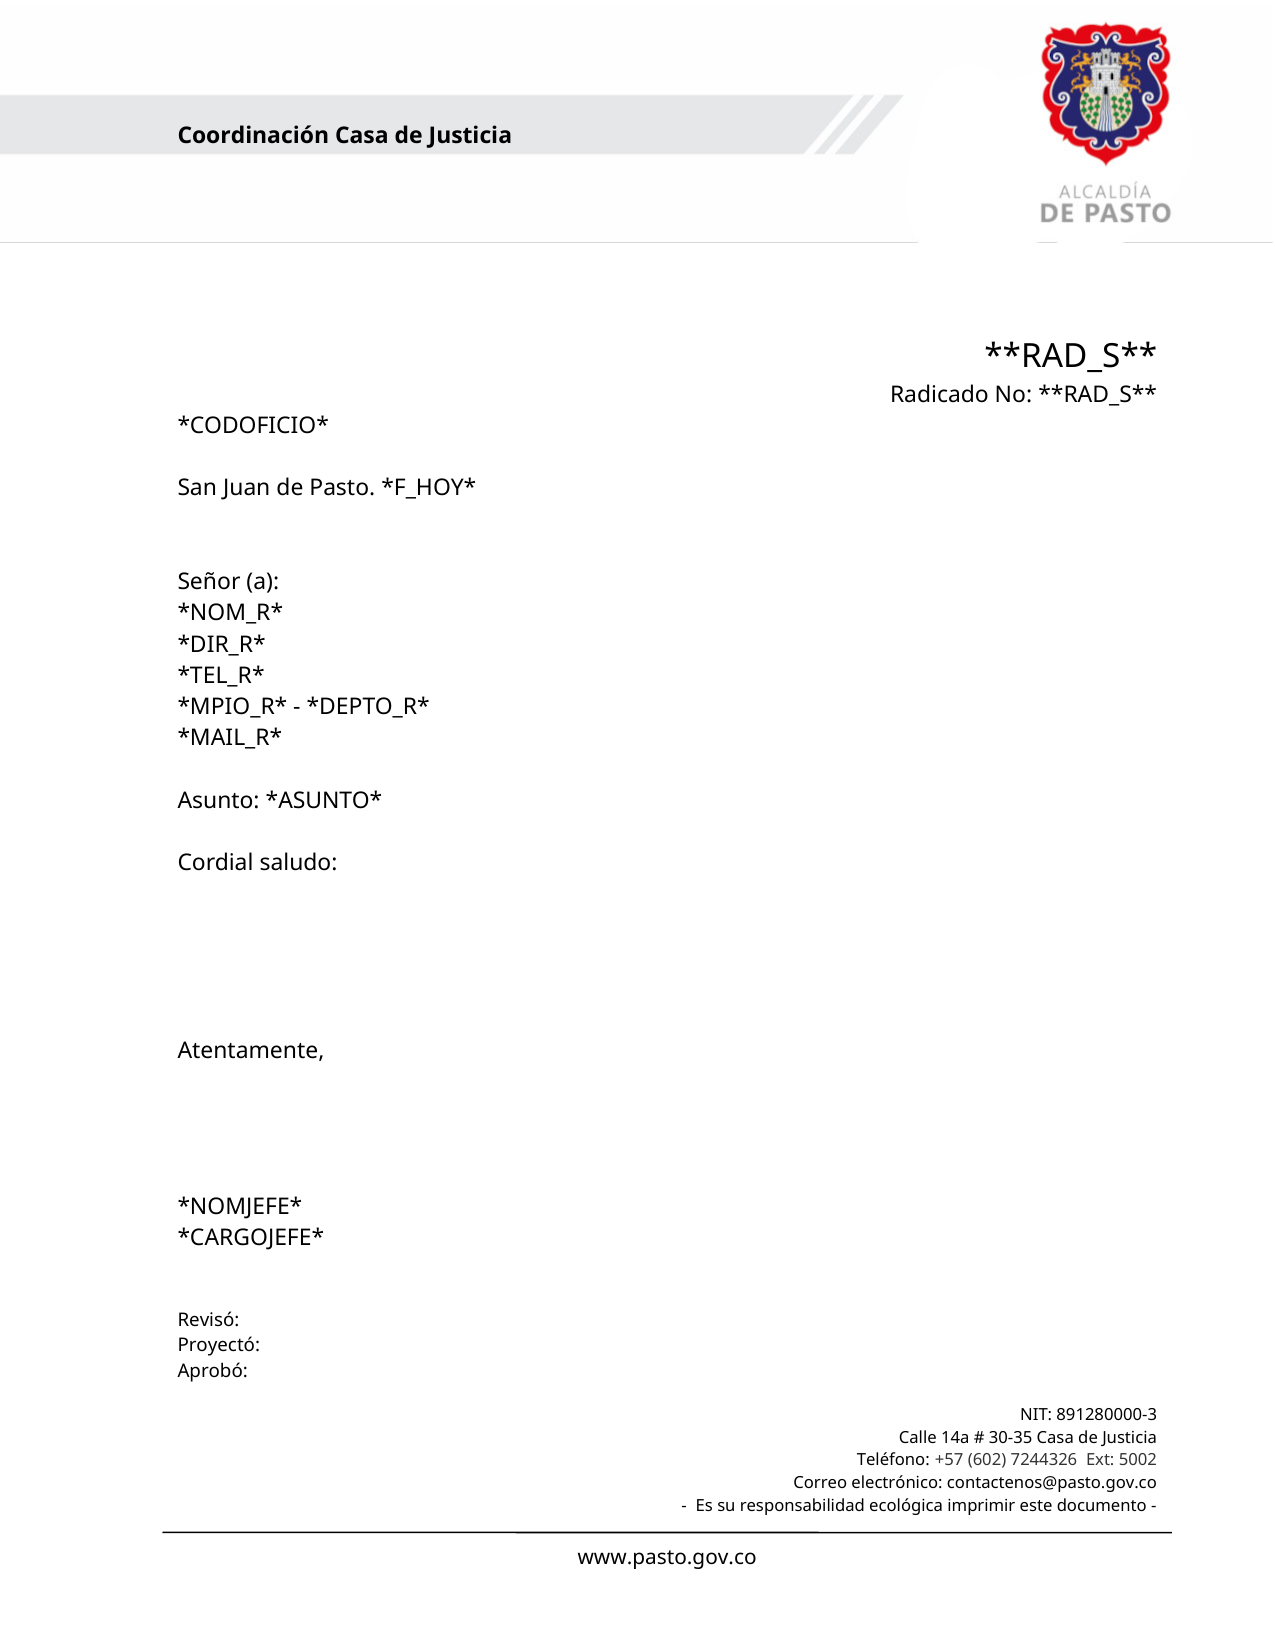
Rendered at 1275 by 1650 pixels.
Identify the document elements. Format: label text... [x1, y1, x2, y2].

text Atentamente, [177, 1034, 1157, 1065]
text Señor (a): [177, 565, 1157, 596]
text *TEL_R* [177, 659, 1157, 690]
text *MPIO_R* - *DEPTO_R* [177, 690, 1157, 721]
text *NOM_R* [177, 596, 1157, 628]
text *CARGOJEFE* [177, 1221, 1157, 1253]
text Revisó: [177, 1306, 1157, 1331]
text *CODOFICIO* [177, 409, 1157, 440]
text Cordial saludo: [177, 846, 1157, 878]
text Proyectó: [177, 1331, 1157, 1357]
text Aprobó: [177, 1357, 1157, 1382]
text *NOMJEFE* [177, 1190, 1157, 1221]
text Asunto: *ASUNTO* [177, 784, 1157, 815]
text San Juan de Pasto. *F_HOY* [177, 471, 1157, 503]
text *MAIL_R* [177, 721, 1157, 753]
picture [0, 6, 1273, 243]
text *DIR_R* [177, 628, 1157, 659]
